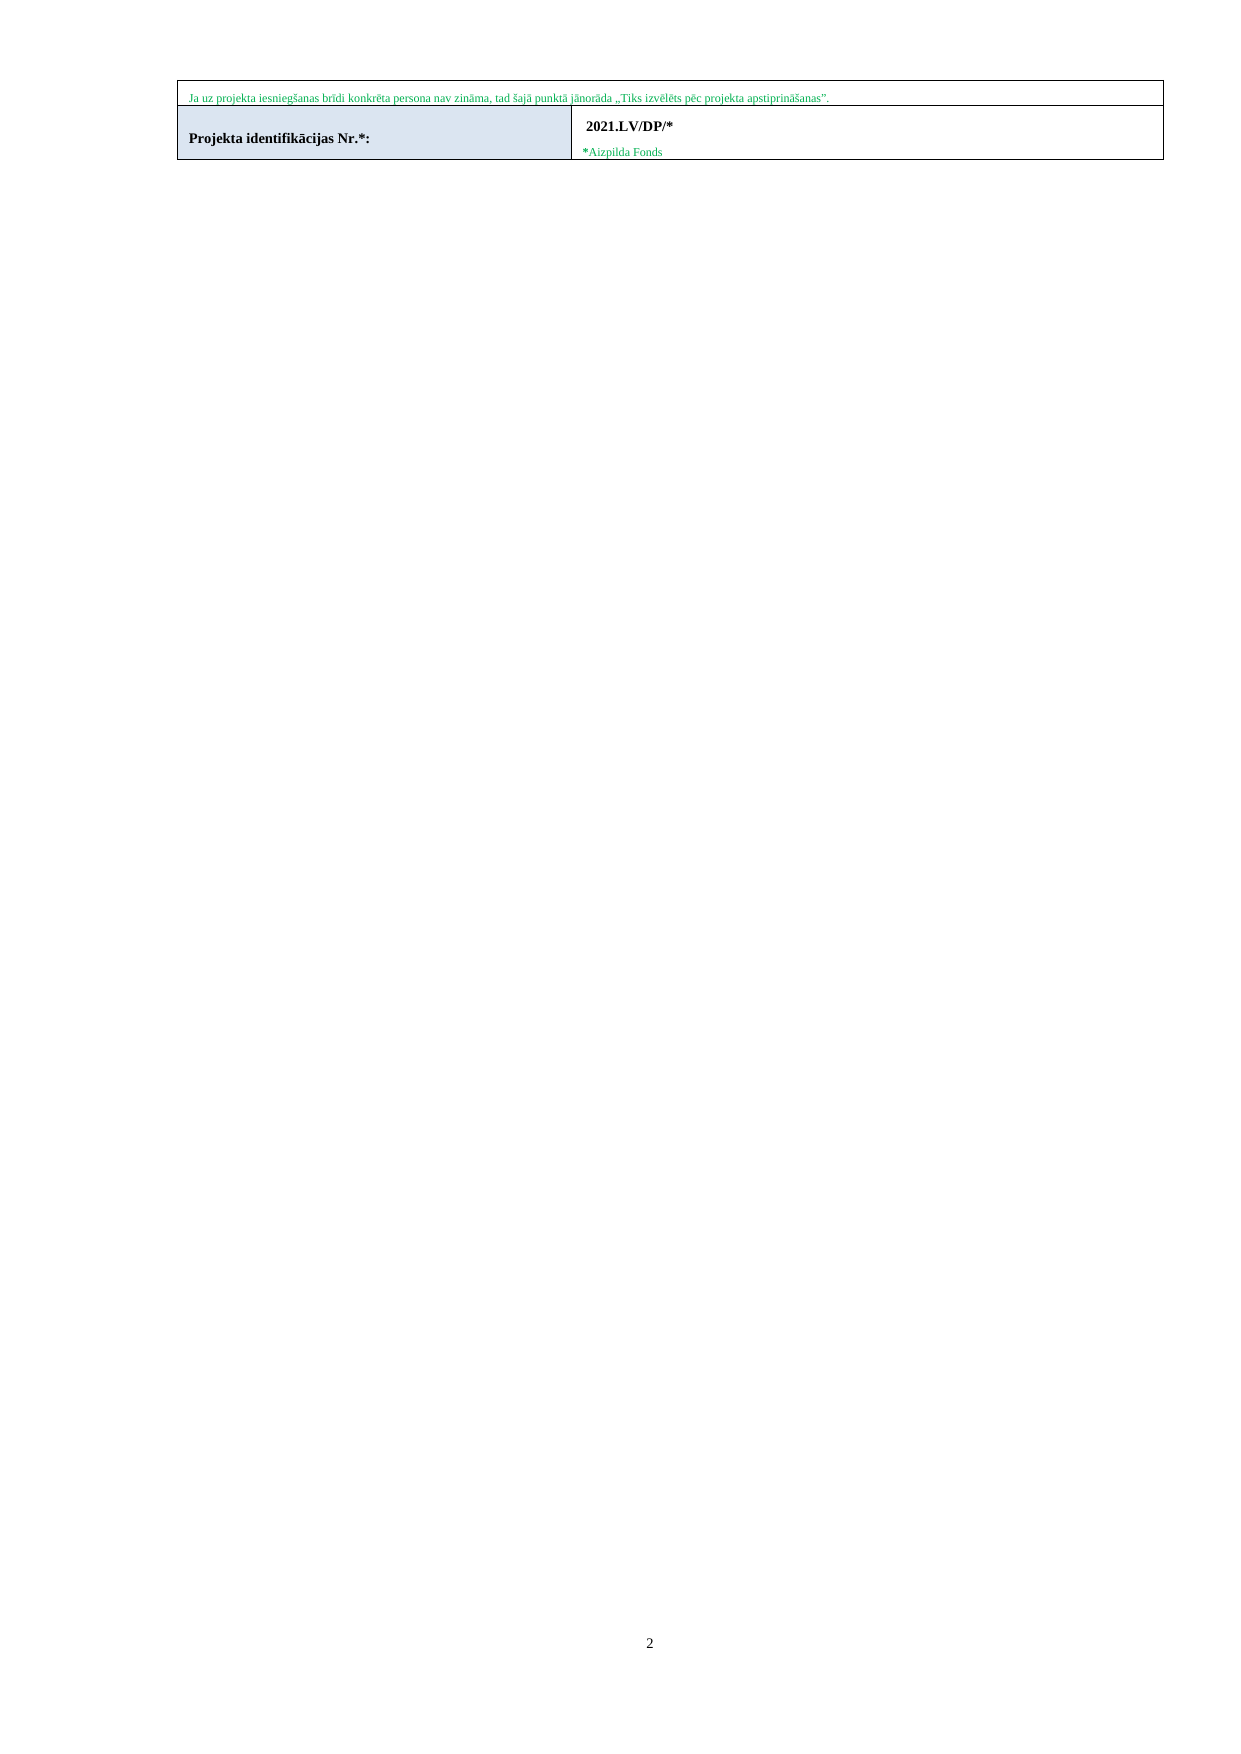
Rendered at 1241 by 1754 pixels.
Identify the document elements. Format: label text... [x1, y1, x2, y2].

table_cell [178, 81, 1163, 105]
table_cell Projekta identifikācijas Nr.*: [178, 106, 571, 159]
table_cell 2021.LV/DP/* *Aizpilda Fonds [572, 106, 1163, 159]
